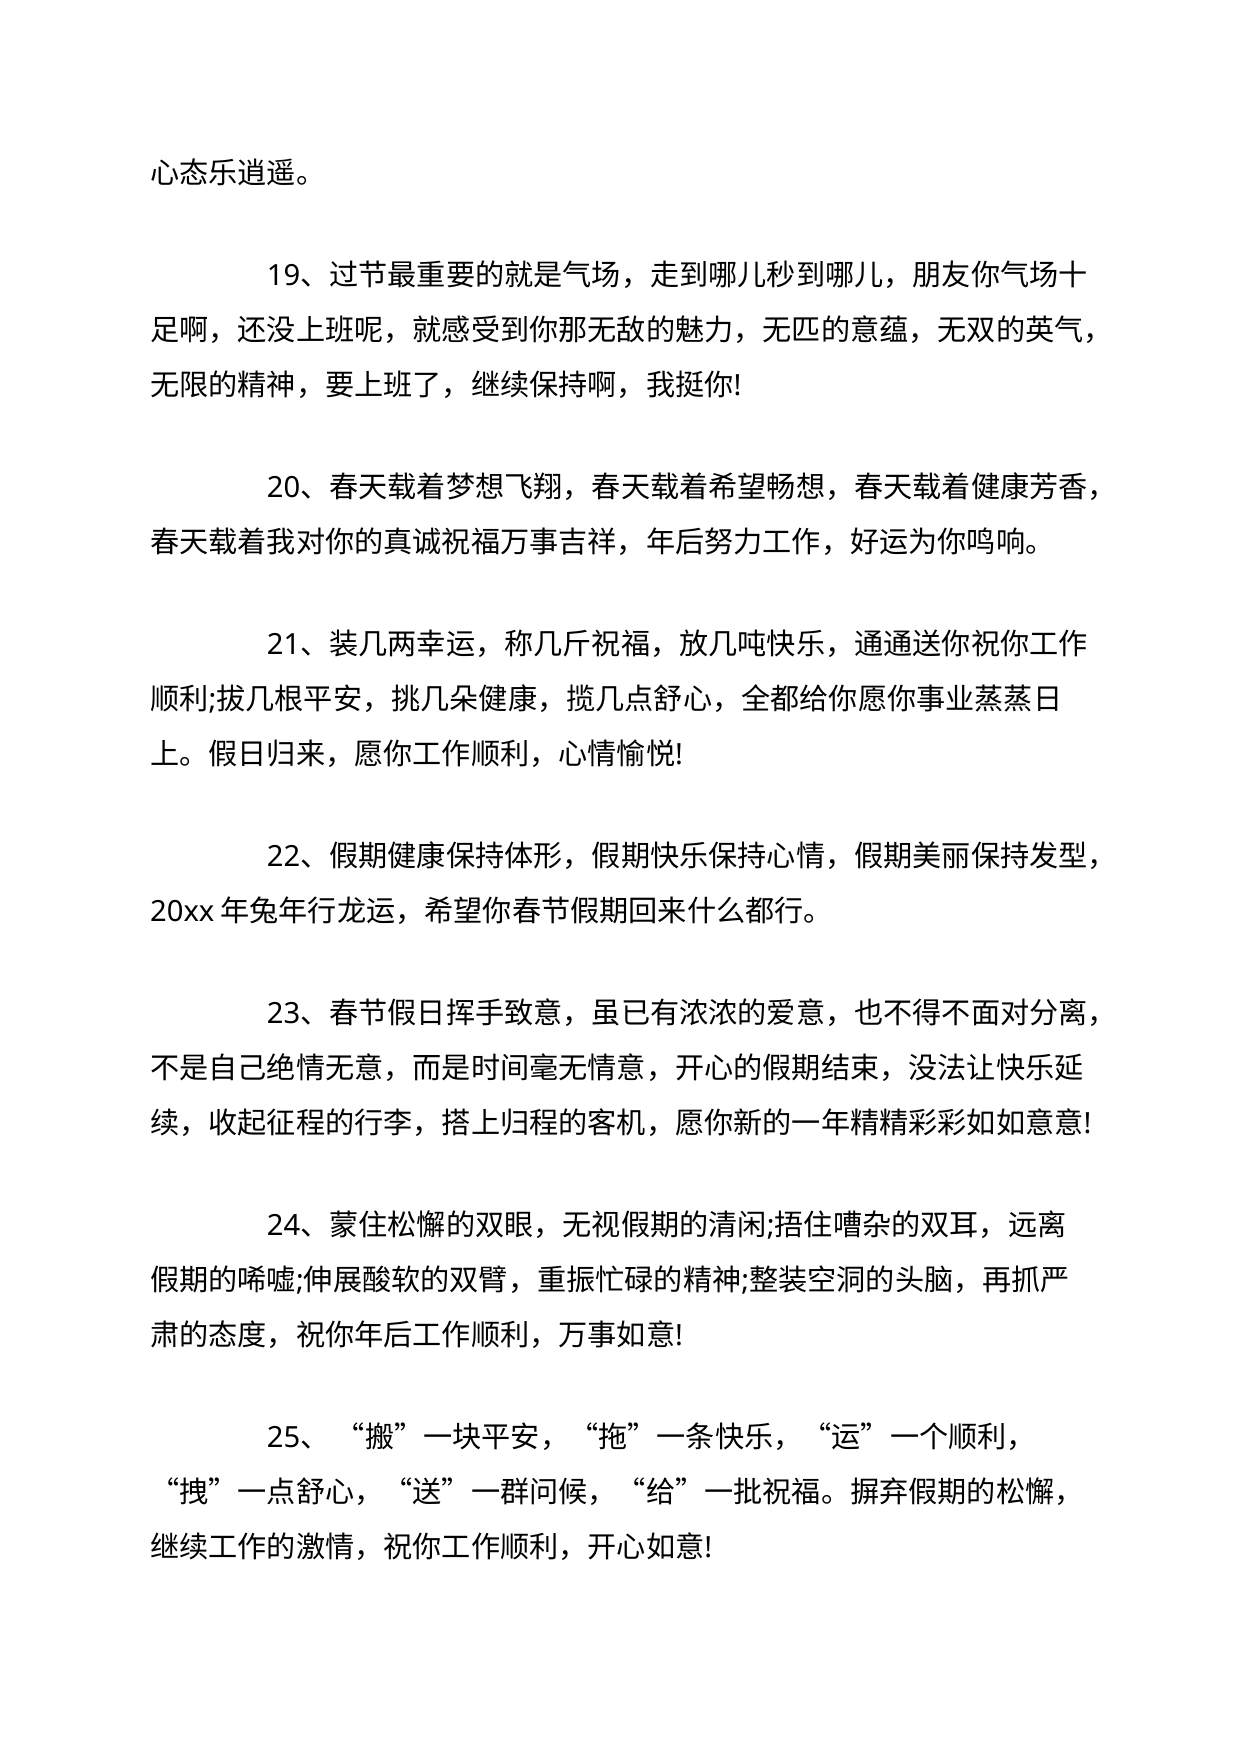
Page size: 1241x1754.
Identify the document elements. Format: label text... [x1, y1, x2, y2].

text 22、假期健康保持体形，假期快乐保持心情，假期美丽保持发型，20xx年兔年行龙运，希望你春节假期回来什么都行。 [150, 832, 1090, 930]
text 25、 “搬”一块平安，“拖”一条快乐，“运”一个顺利，“拽”一点舒心，“送”一群问候，“给”一批祝福。摒弃假期的松懈，继续工作的激情，祝你工作顺利，开心如意! [150, 1413, 1090, 1566]
text 24、蒙住松懈的双眼，无视假期的清闲;捂住嘈杂的双耳，远离假期的唏嘘;伸展酸软的双臂，重振忙碌的精神;整装空洞的头脑，再抓严肃的态度，祝你年后工作顺利，万事如意! [150, 1201, 1090, 1354]
text 20、春天载着梦想飞翔，春天载着希望畅想，春天载着健康芳香，春天载着我对你的真诚祝福万事吉祥，年后努力工作，好运为你鸣响。 [150, 464, 1090, 561]
text 23、春节假日挥手致意，虽已有浓浓的爱意，也不得不面对分离，不是自己绝情无意，而是时间毫无情意，开心的假期结束，没法让快乐延续，收起征程的行李，搭上归程的客机，愿你新的一年精精彩彩如如意意! [150, 989, 1090, 1142]
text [150, 150, 1090, 192]
text 21、装几两幸运，称几斤祝福，放几吨快乐，通通送你祝你工作顺利;拔几根平安，挑几朵健康，揽几点舒心，全都给你愿你事业蒸蒸日上。假日归来，愿你工作顺利，心情愉悦! [150, 620, 1090, 773]
text 19、过节最重要的就是气场，走到哪儿秒到哪儿，朋友你气场十足啊，还没上班呢，就感受到你那无敌的魅力，无匹的意蕴，无双的英气，无限的精神，要上班了，继续保持啊，我挺你! [150, 252, 1090, 404]
